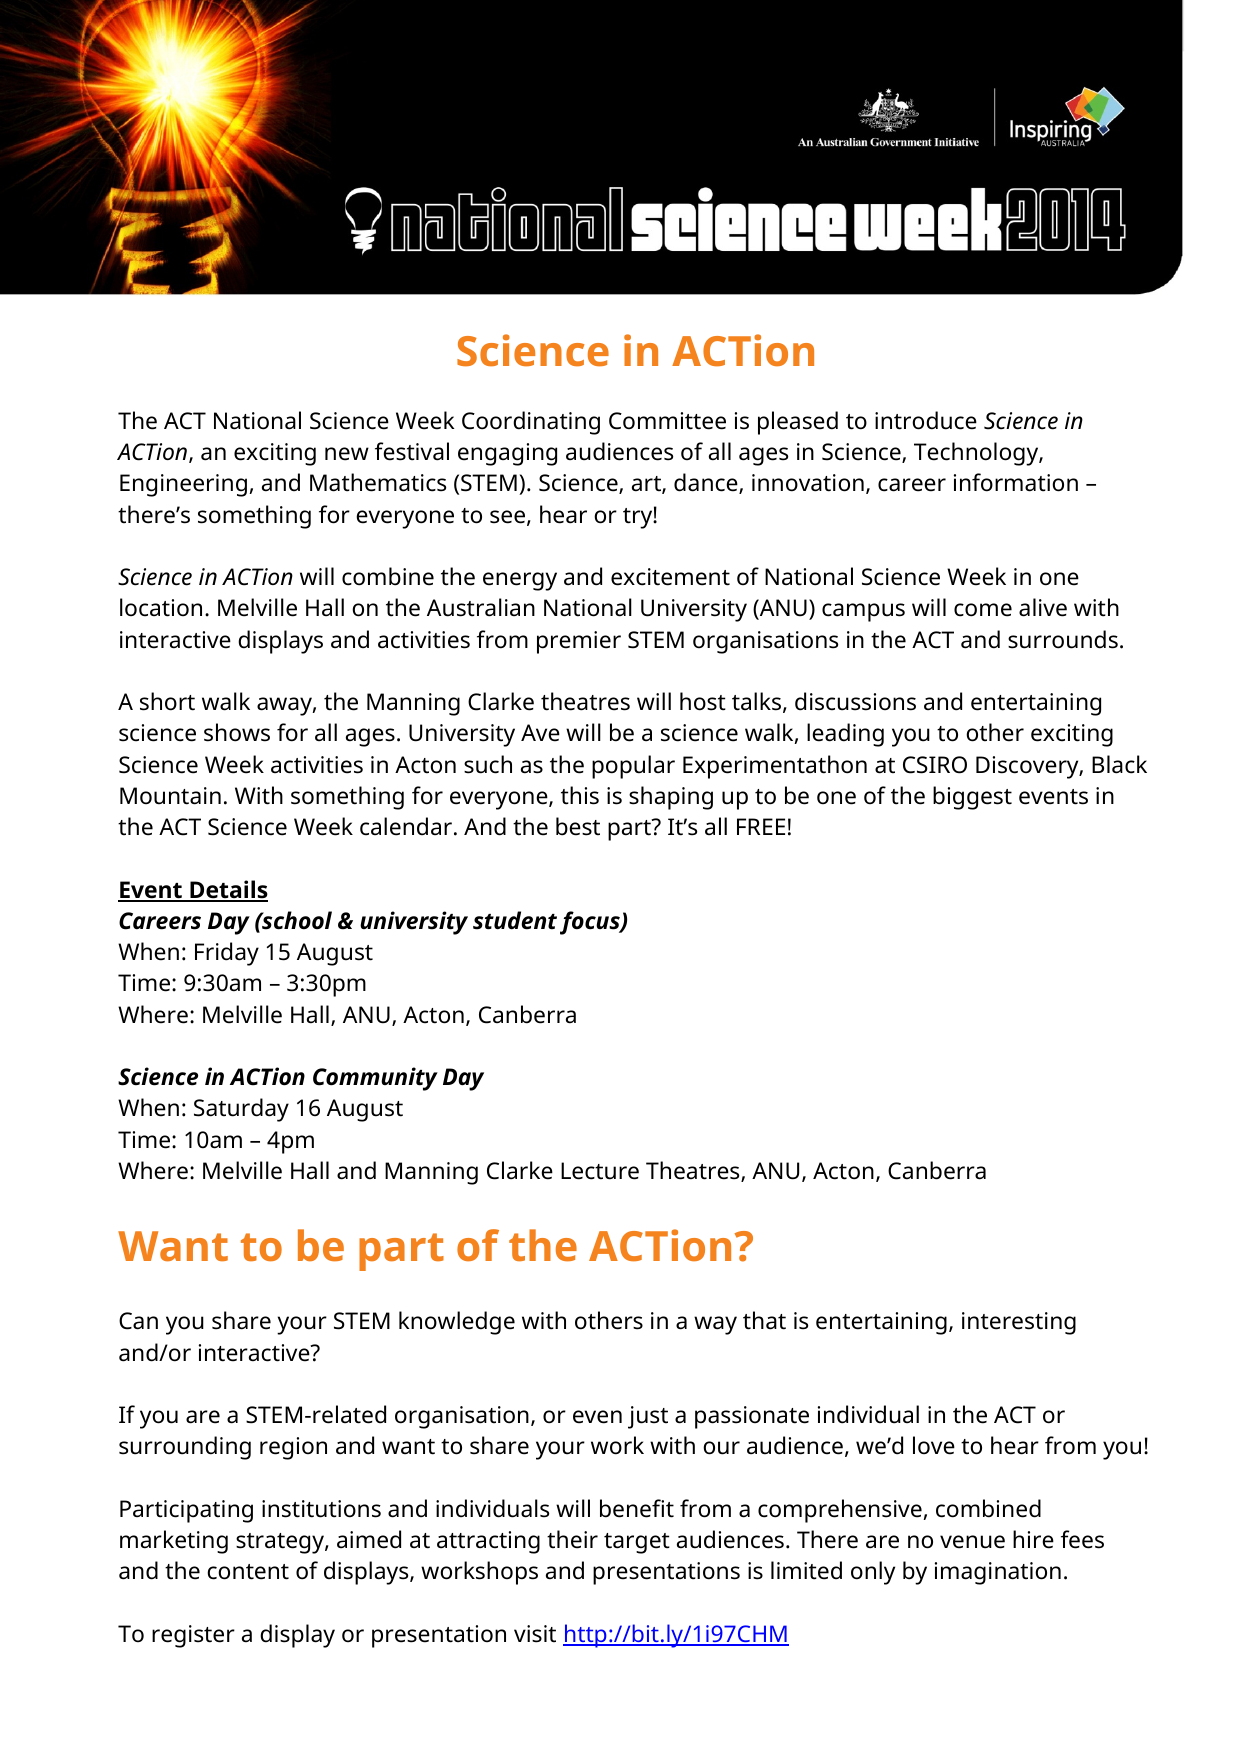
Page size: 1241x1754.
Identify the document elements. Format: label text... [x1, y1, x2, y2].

text Want to be part of the ACTion? [118, 1217, 1155, 1274]
text When: Friday 15 August [118, 936, 1152, 967]
text Time: 9:30am – 3:30pm [118, 967, 1152, 998]
text Careers Day (school & university student focus) [118, 905, 1152, 936]
picture [0, 0, 1241, 297]
text Participating institutions and individuals will benefit from a comprehensive, combined marketing strategy, aimed at attracting their target audiences. There are no venue hire fees and the content of displays, workshops and presentations is limited only by imagination. [118, 1493, 1152, 1587]
text When: Saturday 16 August [118, 1092, 1152, 1123]
text If you are a STEM-related organisation, or even just a passionate individual in the ACT or surrounding region and want to share your work with our audience, we’d love to hear from you! [118, 1399, 1155, 1462]
text Can you share your STEM knowledge with others in a way that is entertaining, interesting and/or interactive? [118, 1305, 1155, 1368]
text To register a display or presentation visit http://bit.ly/1i97CHM [118, 1618, 1155, 1649]
text Science in ACTion [118, 322, 1155, 378]
text Time: 10am – 4pm [118, 1123, 1152, 1155]
text The ACT National Science Week Coordinating Committee is pleased to introduce Science in ACTion, an exciting new festival engaging audiences of all ages in Science, Technology, Engineering, and Mathematics (STEM). Science, art, dance, innovation, career information – there’s something for everyone to see, hear or try! [118, 405, 1152, 530]
text A short walk away, the Manning Clarke theatres will host talks, discussions and entertaining science shows for all ages. University Ave will be a science walk, leading you to other exciting Science Week activities in Acton such as the popular Experimentathon at CSIRO Discovery, Black Mountain. With something for everyone, this is shaping up to be one of the biggest events in the ACT Science Week calendar. And the best part? It’s all FREE! [118, 686, 1152, 842]
text Where: Melville Hall and Manning Clarke Lecture Theatres, ANU, Acton, Canberra [118, 1155, 1152, 1186]
text Science in ACTion Community Day [118, 1061, 1152, 1092]
text Where: Melville Hall, ANU, Acton, Canberra [118, 998, 1152, 1030]
text Science in ACTion will combine the energy and excitement of National Science Week in one location. Melville Hall on the Australian National University (ANU) campus will come alive with interactive displays and activities from premier STEM organisations in the ACT and surrounds. [118, 561, 1152, 655]
text Event Details [118, 873, 1152, 905]
